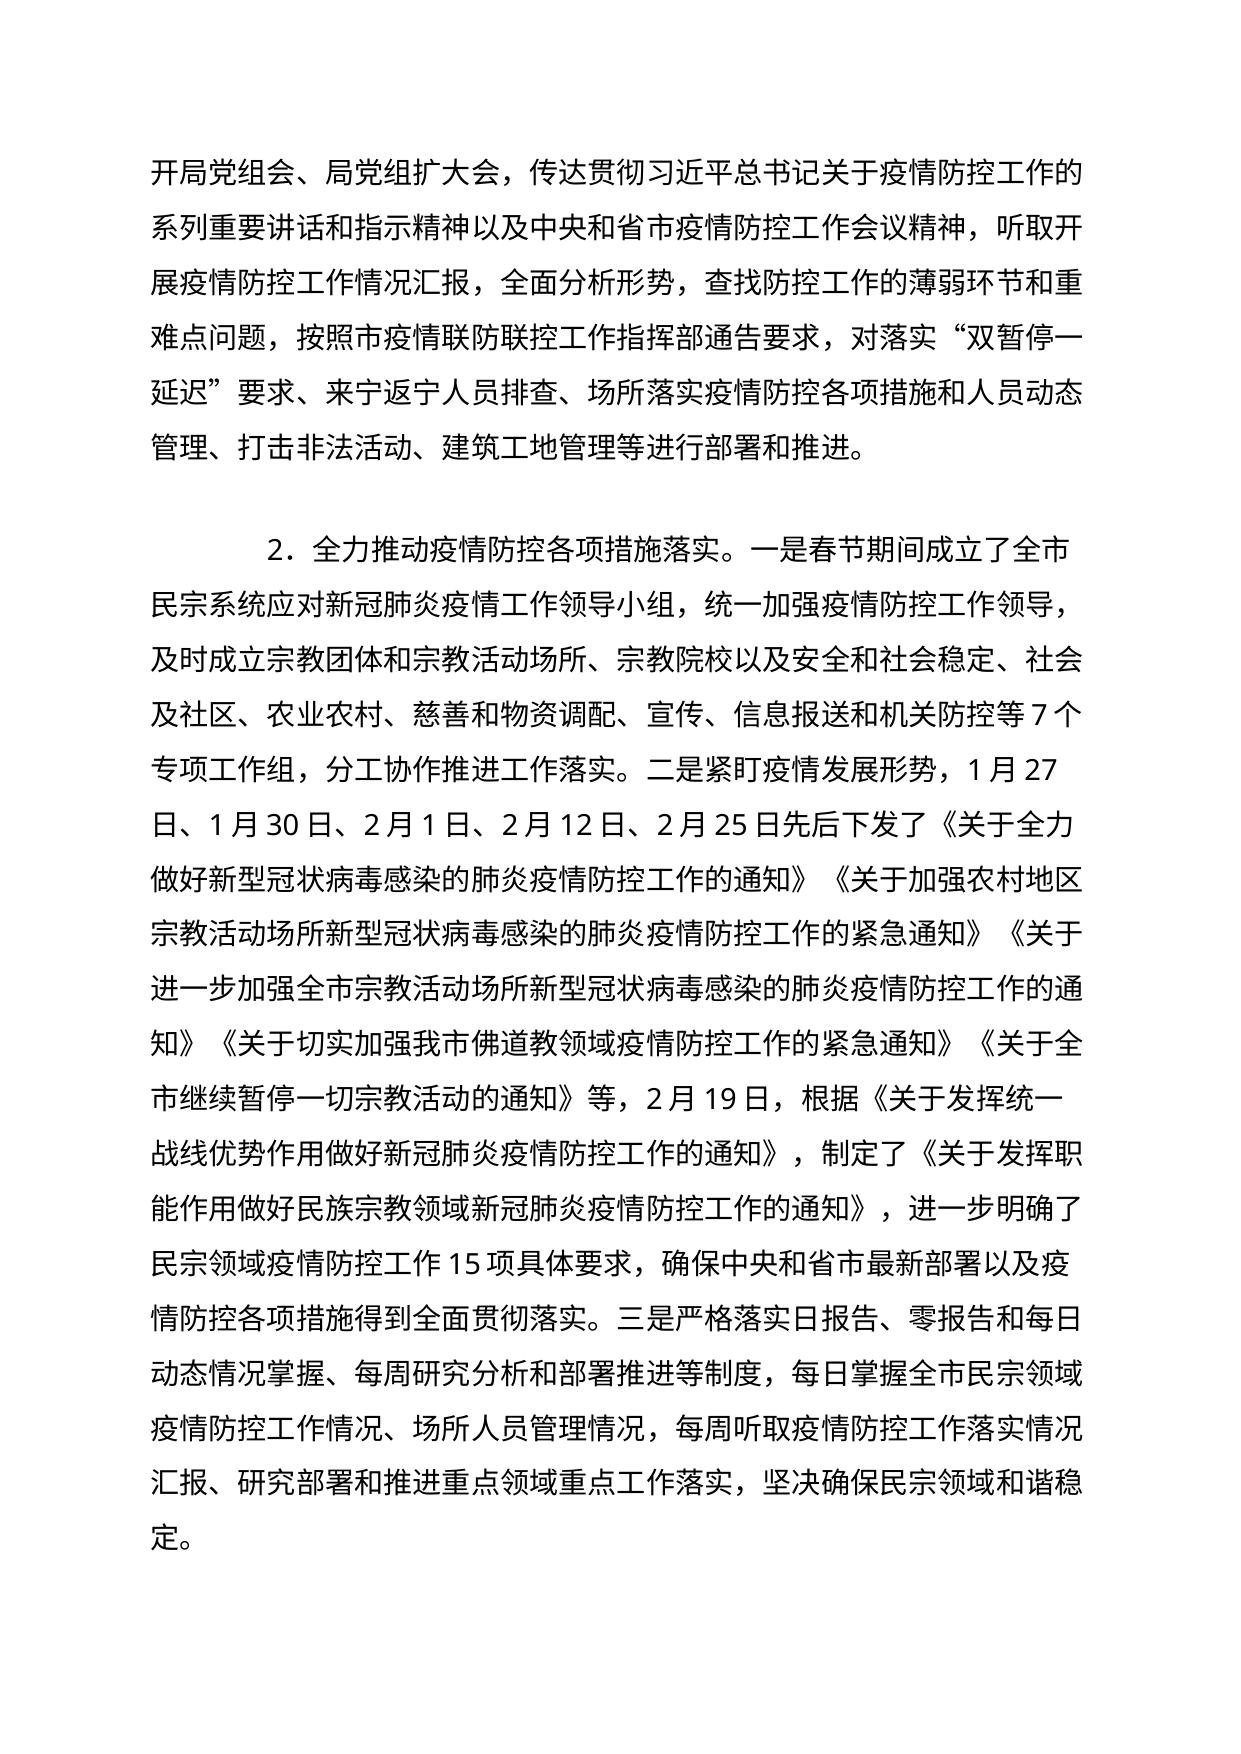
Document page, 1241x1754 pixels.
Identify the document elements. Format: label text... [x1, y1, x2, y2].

text 2．全力推动疫情防控各项措施落实。一是春节期间成立了全市民宗系统应对新冠肺炎疫情工作领导小组，统一加强疫情防控工作领导，及时成立宗教团体和宗教活动场所、宗教院校以及安全和社会稳定、社会及社区、农业农村、慈善和物资调配、宣传、信息报送和机关防控等7个专项工作组，分工协作推进工作落实。二是紧盯疫情发展形势，1月27日、1月30日、2月1日、2月12日、2月25日先后下发了《关于全力做好新型冠状病毒感染的肺炎疫情防控工作的通知》《关于加强农村地区宗教活动场所新型冠状病毒感染的肺炎疫情防控工作的紧急通知》《关于进一步加强全市宗教活动场所新型冠状病毒感染的肺炎疫情防控工作的通知》《关于切实加强我市佛道教领域疫情防控工作的紧急通知》《关于全市继续暂停一切宗教活动的通知》等，2月19日，根据《关于发挥统一战线优势作用做好新冠肺炎疫情防控工作的通知》，制定了《关于发挥职能作用做好民族宗教领域新冠肺炎疫情防控工作的通知》，进一步明确了民宗领域疫情防控工作15项具体要求，确保中央和省市最新部署以及疫情防控各项措施得到全面贯彻落实。三是严格落实日报告、零报告和每日动态情况掌握、每周研究分析和部署推进等制度，每日掌握全市民宗领域疫情防控工作情况、场所人员管理情况，每周听取疫情防控工作落实情况汇报、研究部署和推进重点领域重点工作落实，坚决确保民宗领域和谐稳定。 [150, 526, 1090, 1557]
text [150, 150, 1090, 467]
